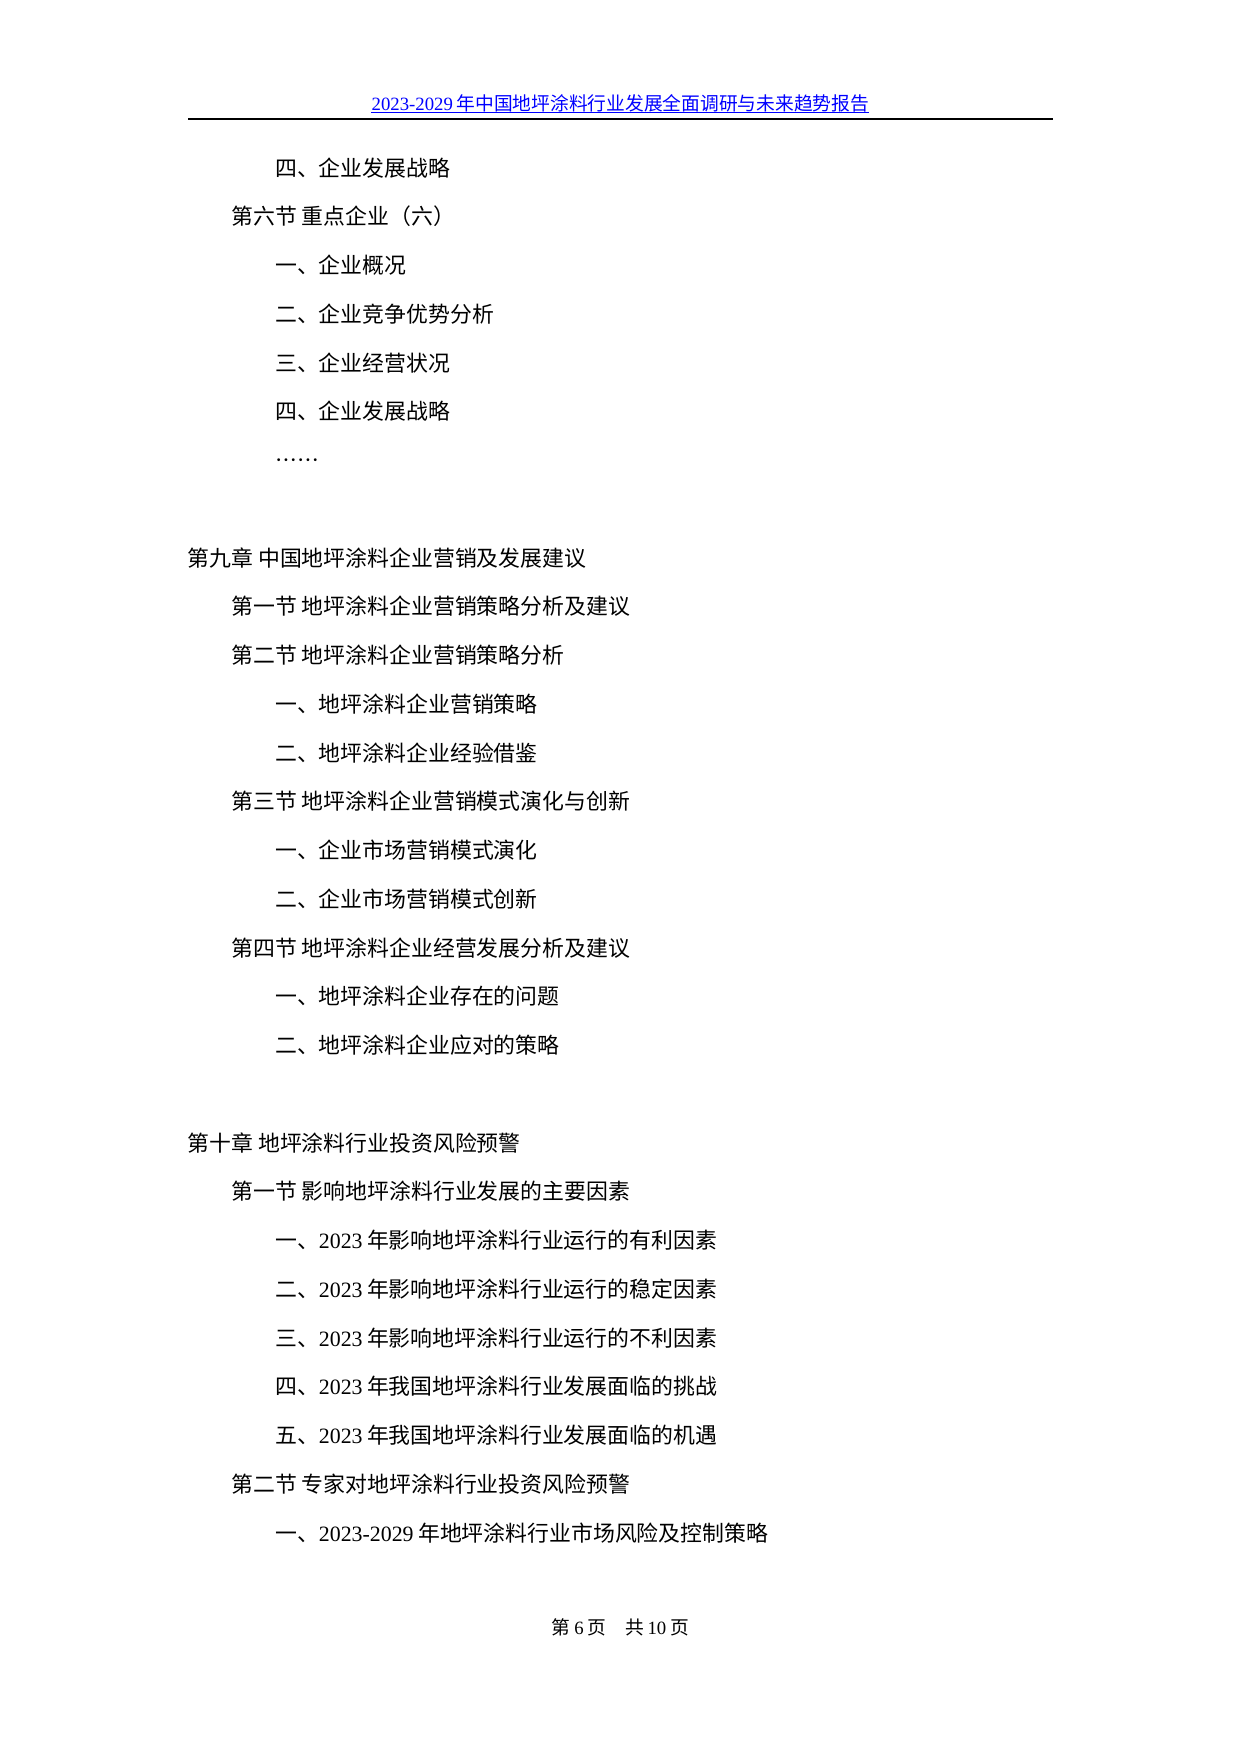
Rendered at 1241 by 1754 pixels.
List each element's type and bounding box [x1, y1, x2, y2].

text [187, 150, 1053, 1548]
